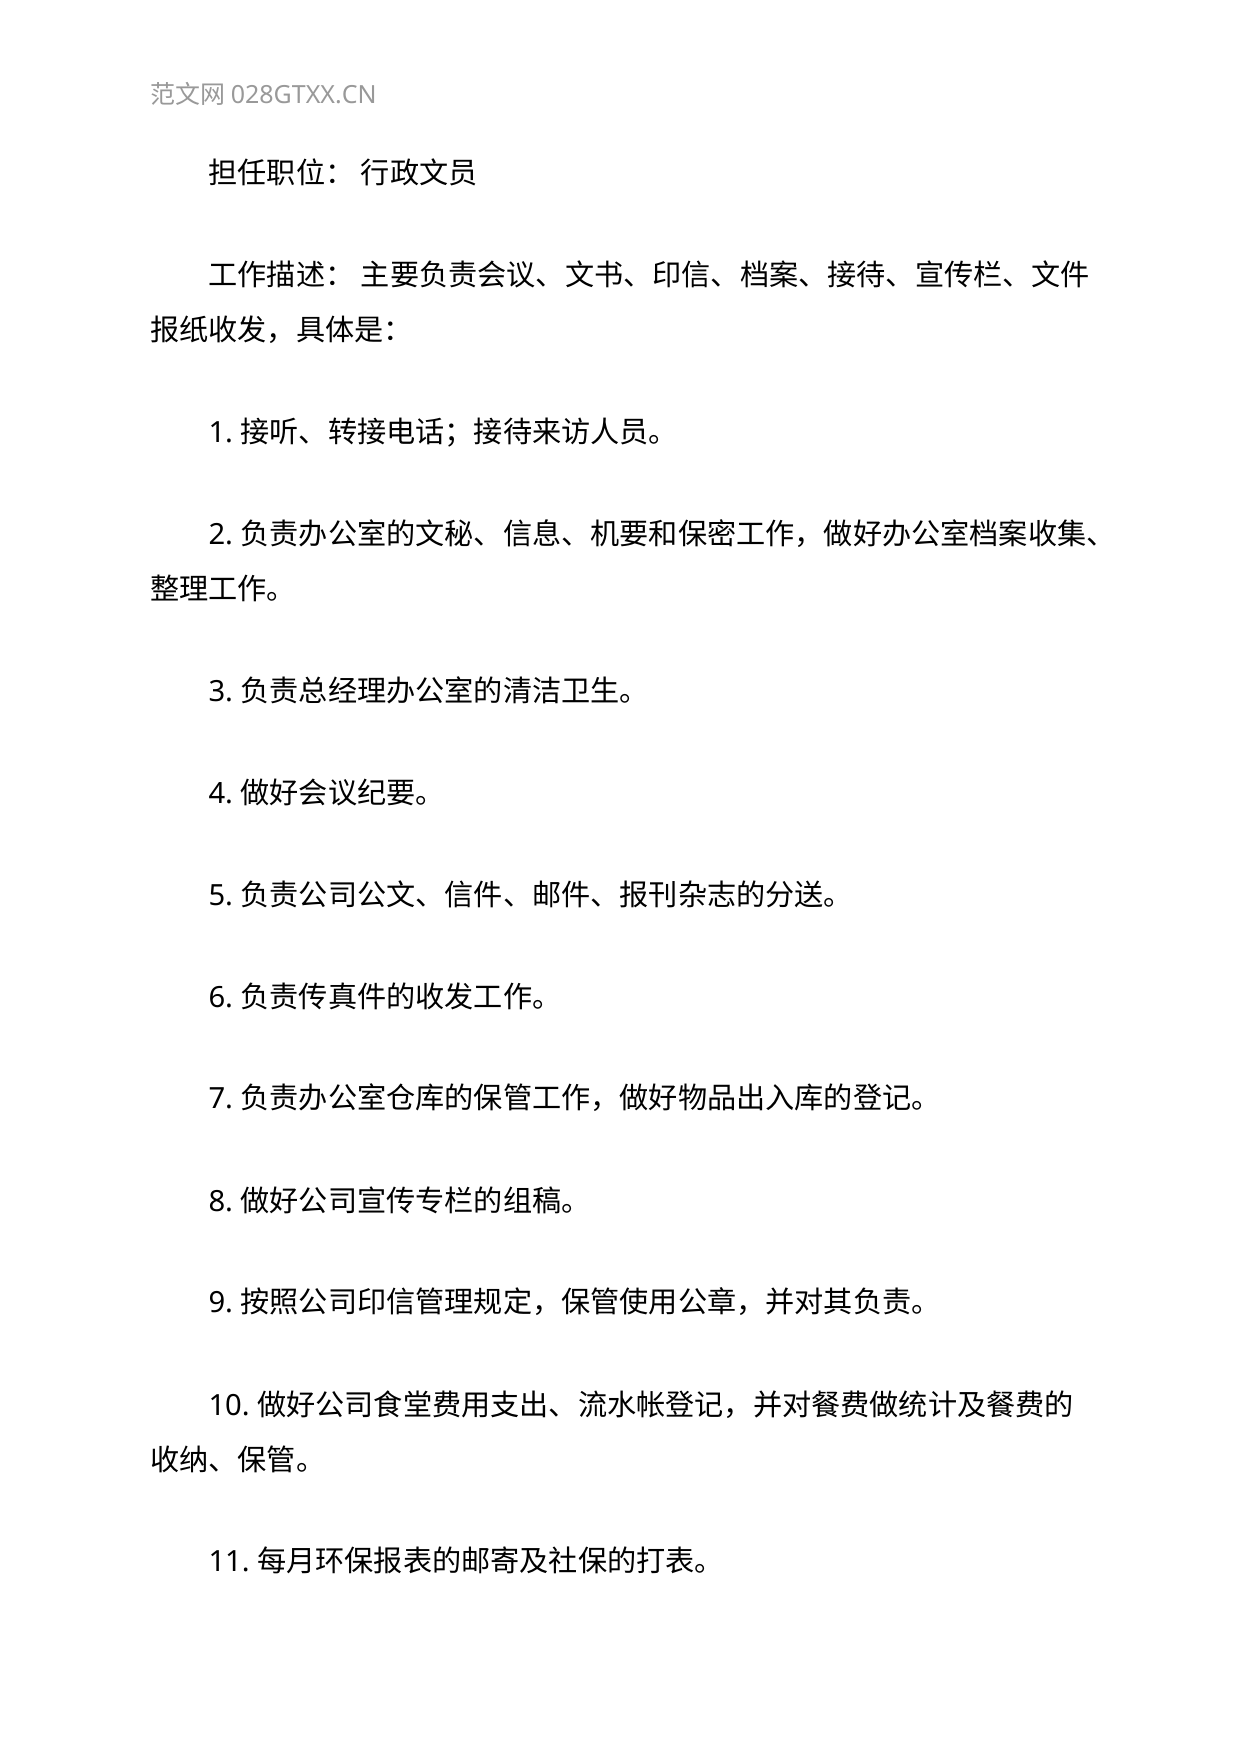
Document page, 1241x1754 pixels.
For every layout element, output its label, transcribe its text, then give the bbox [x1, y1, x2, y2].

text 担任职位： 行政文员 [150, 150, 1090, 192]
text 7. 负责办公室仓库的保管工作，做好物品出入库的登记。 [150, 1075, 1090, 1117]
text 4. 做好会议纪要。 [150, 769, 1090, 812]
text 10. 做好公司食堂费用支出、流水帐登记，并对餐费做统计及餐费的收纳、保管。 [150, 1381, 1090, 1478]
text 2. 负责办公室的文秘、信息、机要和保密工作，做好办公室档案收集、整理工作。 [150, 510, 1090, 608]
text 11. 每月环保报表的邮寄及社保的打表。 [150, 1538, 1090, 1580]
text 1. 接听、转接电话；接待来访人员。 [150, 408, 1090, 451]
text 3. 负责总经理办公室的清洁卫生。 [150, 667, 1090, 709]
text 工作描述： 主要负责会议、文书、印信、档案、接待、宣传栏、文件报纸收发，具体是： [150, 252, 1090, 349]
text 5. 负责公司公文、信件、邮件、报刊杂志的分送。 [150, 871, 1090, 913]
text 8. 做好公司宣传专栏的组稿。 [150, 1177, 1090, 1219]
text 6. 负责传真件的收发工作。 [150, 973, 1090, 1016]
text 9. 按照公司印信管理规定，保管使用公章，并对其负责。 [150, 1279, 1090, 1321]
